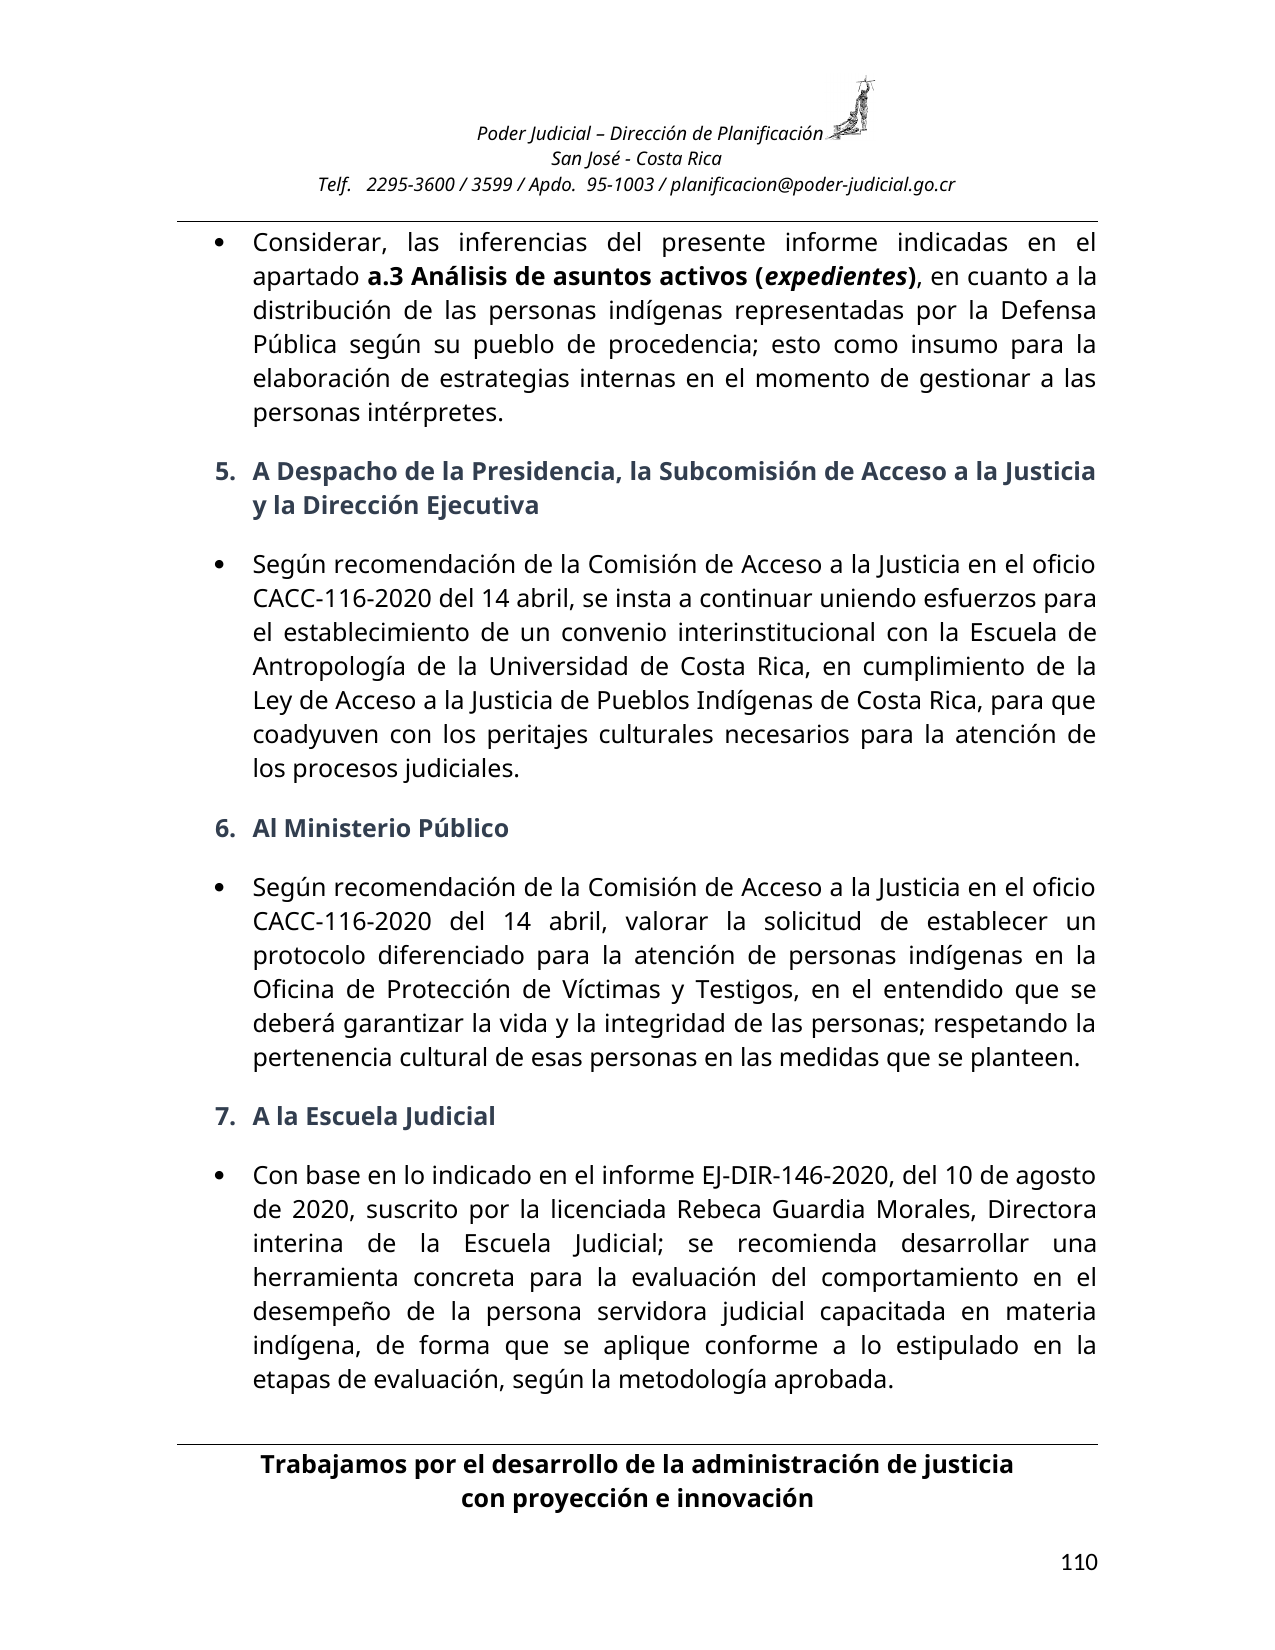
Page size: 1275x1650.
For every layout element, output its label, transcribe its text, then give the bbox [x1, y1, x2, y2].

list Considerar, las inferencias del presente informe indicadas en el apartado a.3 Análisis de asuntos activos (expedientes), en cuanto a la distribución de las personas indígenas representadas por la Defensa Pública según su pueblo de procedencia; esto como insumo para la elaboración de estrategias internas en el momento de gestionar a las personas intérpretes. [215, 224, 1098, 429]
list Según recomendación de la Comisión de Acceso a la Justicia en el oficio CACC-116-2020 del 14 abril, se insta a continuar uniendo esfuerzos para el establecimiento de un convenio interinstitucional con la Escuela de Antropología de la Universidad de Costa Rica, en cumplimiento de la Ley de Acceso a la Justicia de Pueblos Indígenas de Costa Rica, para que coadyuven con los peritajes culturales necesarios para la atención de los procesos judiciales. [215, 547, 1098, 785]
list Con base en lo indicado en el informe EJ-DIR-146-2020, del 10 de agosto de 2020, suscrito por la licenciada Rebeca Guardia Morales, Directora interina de la Escuela Judicial; se recomienda desarrollar una herramienta concreta para la evaluación del comportamiento en el desempeño de la persona servidora judicial capacitada en materia indígena, de forma que se aplique conforme a lo estipulado en la etapas de evaluación, según la metodología aprobada. [215, 1158, 1098, 1396]
subtitle A la Escuela Judicial [215, 1099, 1098, 1133]
list Según recomendación de la Comisión de Acceso a la Justicia en el oficio CACC-116-2020 del 14 abril, valorar la solicitud de establecer un protocolo diferenciado para la atención de personas indígenas en la Oficina de Protección de Víctimas y Testigos, en el entendido que se deberá garantizar la vida y la integridad de las personas; respetando la pertenencia cultural de esas personas en las medidas que se planteen. [215, 869, 1098, 1074]
subtitle Al Ministerio Público [215, 810, 1098, 844]
picture [823, 73, 877, 141]
subtitle A Despacho de la Presidencia, la Subcomisión de Acceso a la Justicia y la Dirección Ejecutiva [215, 454, 1098, 522]
